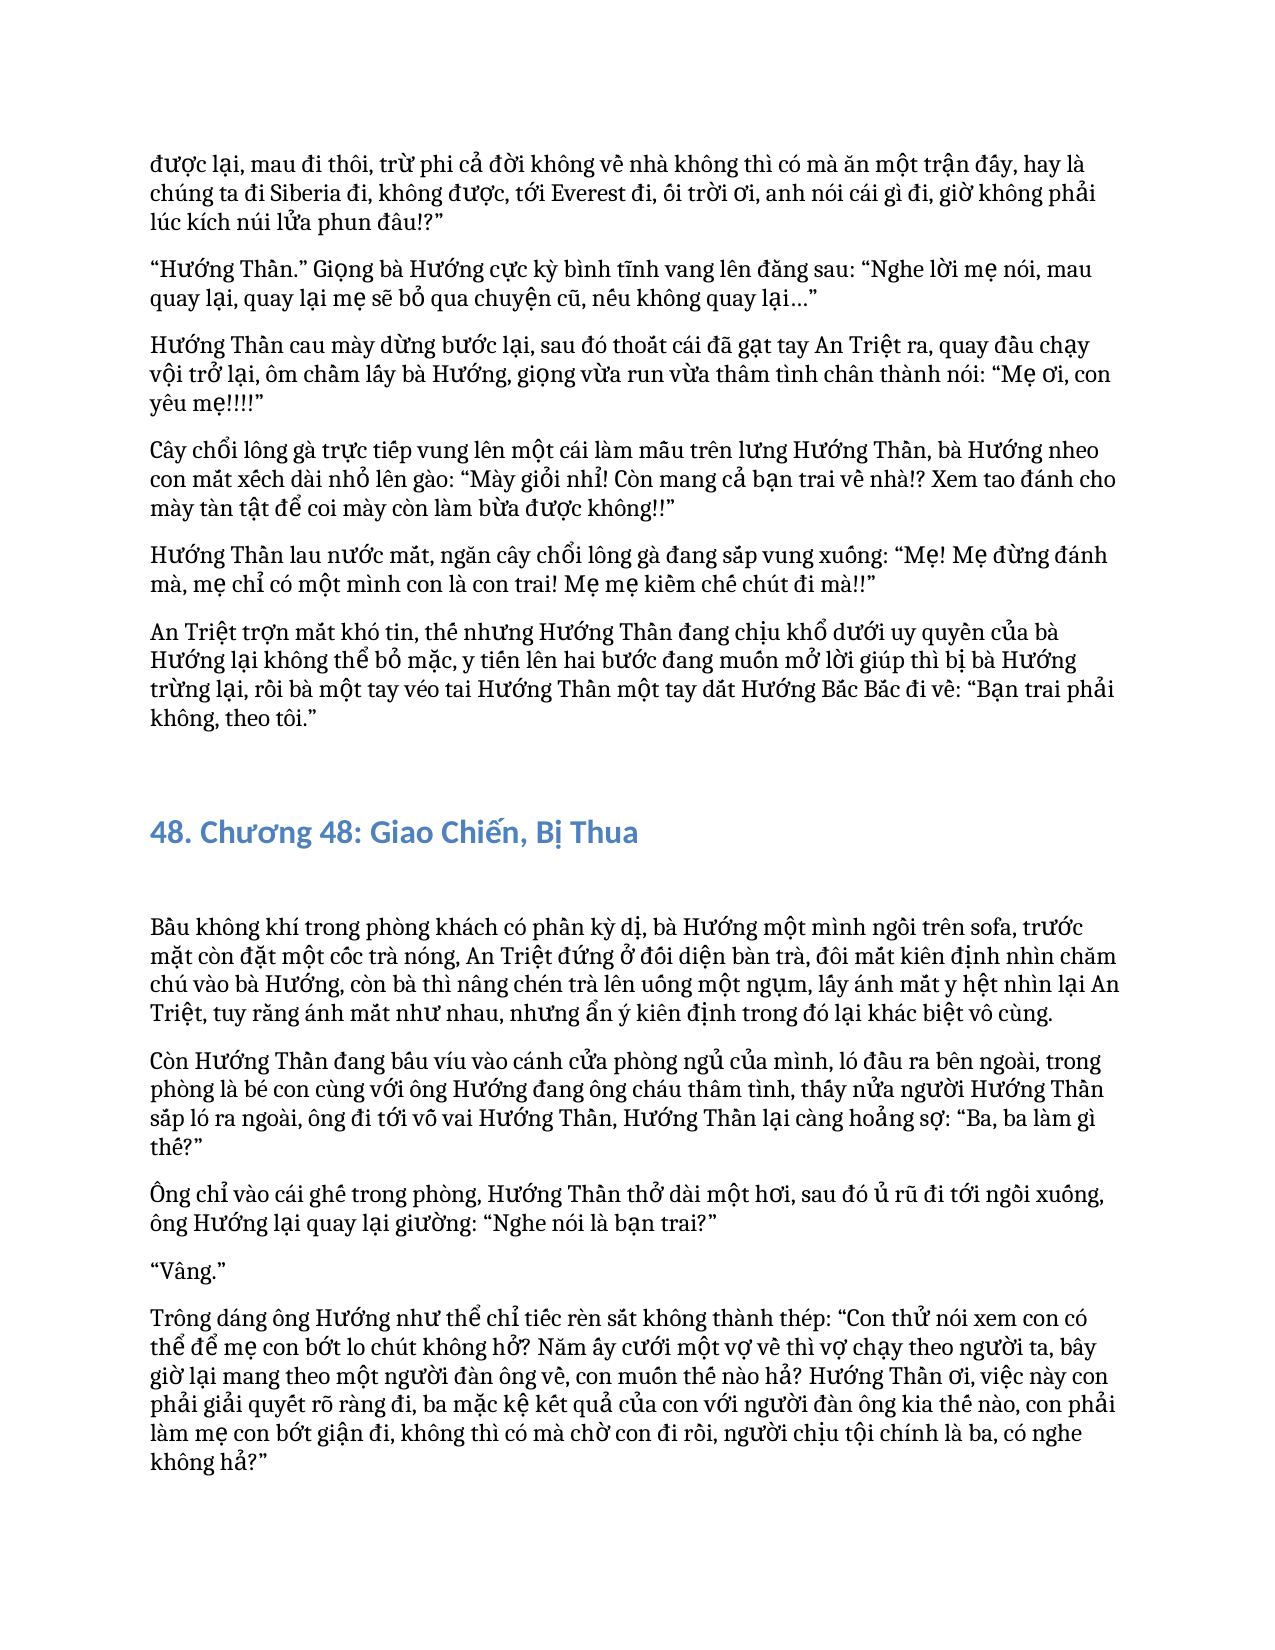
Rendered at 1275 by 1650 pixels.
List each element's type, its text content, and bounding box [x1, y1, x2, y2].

text Hướng Thần lau nước mắt, ngăn cây chổi lông gà đang sắp vung xuống: “Mẹ! Mẹ đừng đánh mà, mẹ chỉ có một mình con là con trai! Mẹ mẹ kiềm chế chút đi mà!!” [150, 541, 1125, 599]
text Ông chỉ vào cái ghế trong phòng, Hướng Thần thở dài một hơi, sau đó ủ rũ đi tới ngồi xuống, ông Hướng lại quay lại giường: “Nghe nói là bạn trai?” [150, 1180, 1125, 1238]
text “Vâng.” [150, 1257, 1125, 1285]
text Còn Hướng Thần đang bấu víu vào cánh cửa phòng ngủ của mình, ló đầu ra bên ngoài, trong phòng là bé con cùng với ông Hướng đang ông cháu thâm tình, thấy nửa người Hướng Thần sắp ló ra ngoài, ông đi tới vỗ vai Hướng Thần, Hướng Thần lại càng hoảng sợ: “Ba, ba làm gì thế?” [150, 1047, 1125, 1162]
text “Hướng Thần.” Giọng bà Hướng cực kỳ bình tĩnh vang lên đằng sau: “Nghe lời mẹ nói, mau quay lại, quay lại mẹ sẽ bỏ qua chuyện cũ, nếu không quay lại…” [150, 255, 1125, 312]
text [150, 150, 1125, 236]
text Trông dáng ông Hướng như thể chỉ tiếc rèn sắt không thành thép: “Con thử nói xem con có thể để mẹ con bớt lo chút không hở? Năm ấy cưới một vợ về thì vợ chạy theo người ta, bây giờ lại mang theo một người đàn ông về, con muốn thế nào hả? Hướng Thần ơi, việc này con phải giải quyết rõ ràng đi, ba mặc kệ kết quả của con với người đàn ông kia thế nào, con phải làm mẹ con bớt giận đi, không thì có mà chờ con đi rồi, người chịu tội chính là ba, có nghe không hả?” [150, 1304, 1125, 1477]
subtitle 48. Chương 48: Giao Chiến, Bị Thua [150, 811, 1125, 852]
text Bầu không khí trong phòng khách có phần kỳ dị, bà Hướng một mình ngồi trên sofa, trước mặt còn đặt một cốc trà nóng, An Triệt đứng ở đối diện bàn trà, đôi mắt kiên định nhìn chăm chú vào bà Hướng, còn bà thì nâng chén trà lên uống một ngụm, lấy ánh mắt y hệt nhìn lại An Triệt, tuy rằng ánh mắt như nhau, nhưng ẩn ý kiên định trong đó lại khác biệt vô cùng. [150, 855, 1125, 1028]
text Cây chổi lông gà trực tiếp vung lên một cái làm mẫu trên lưng Hướng Thần, bà Hướng nheo con mắt xếch dài nhỏ lên gào: “Mày giỏi nhỉ! Còn mang cả bạn trai về nhà!? Xem tao đánh cho mày tàn tật để coi mày còn làm bừa được không!!” [150, 436, 1125, 522]
text Hướng Thần cau mày dừng bước lại, sau đó thoắt cái đã gạt tay An Triệt ra, quay đầu chạy vội trở lại, ôm chầm lấy bà Hướng, giọng vừa run vừa thâm tình chân thành nói: “Mẹ ơi, con yêu mẹ!!!!” [150, 331, 1125, 417]
text An Triệt trợn mắt khó tin, thế nhưng Hướng Thần đang chịu khổ dưới uy quyền của bà Hướng lại không thể bỏ mặc, y tiến lên hai bước đang muốn mở lời giúp thì bị bà Hướng trừng lại, rồi bà một tay véo tai Hướng Thần một tay dắt Hướng Bắc Bắc đi về: “Bạn trai phải không, theo tôi.” [150, 617, 1125, 790]
